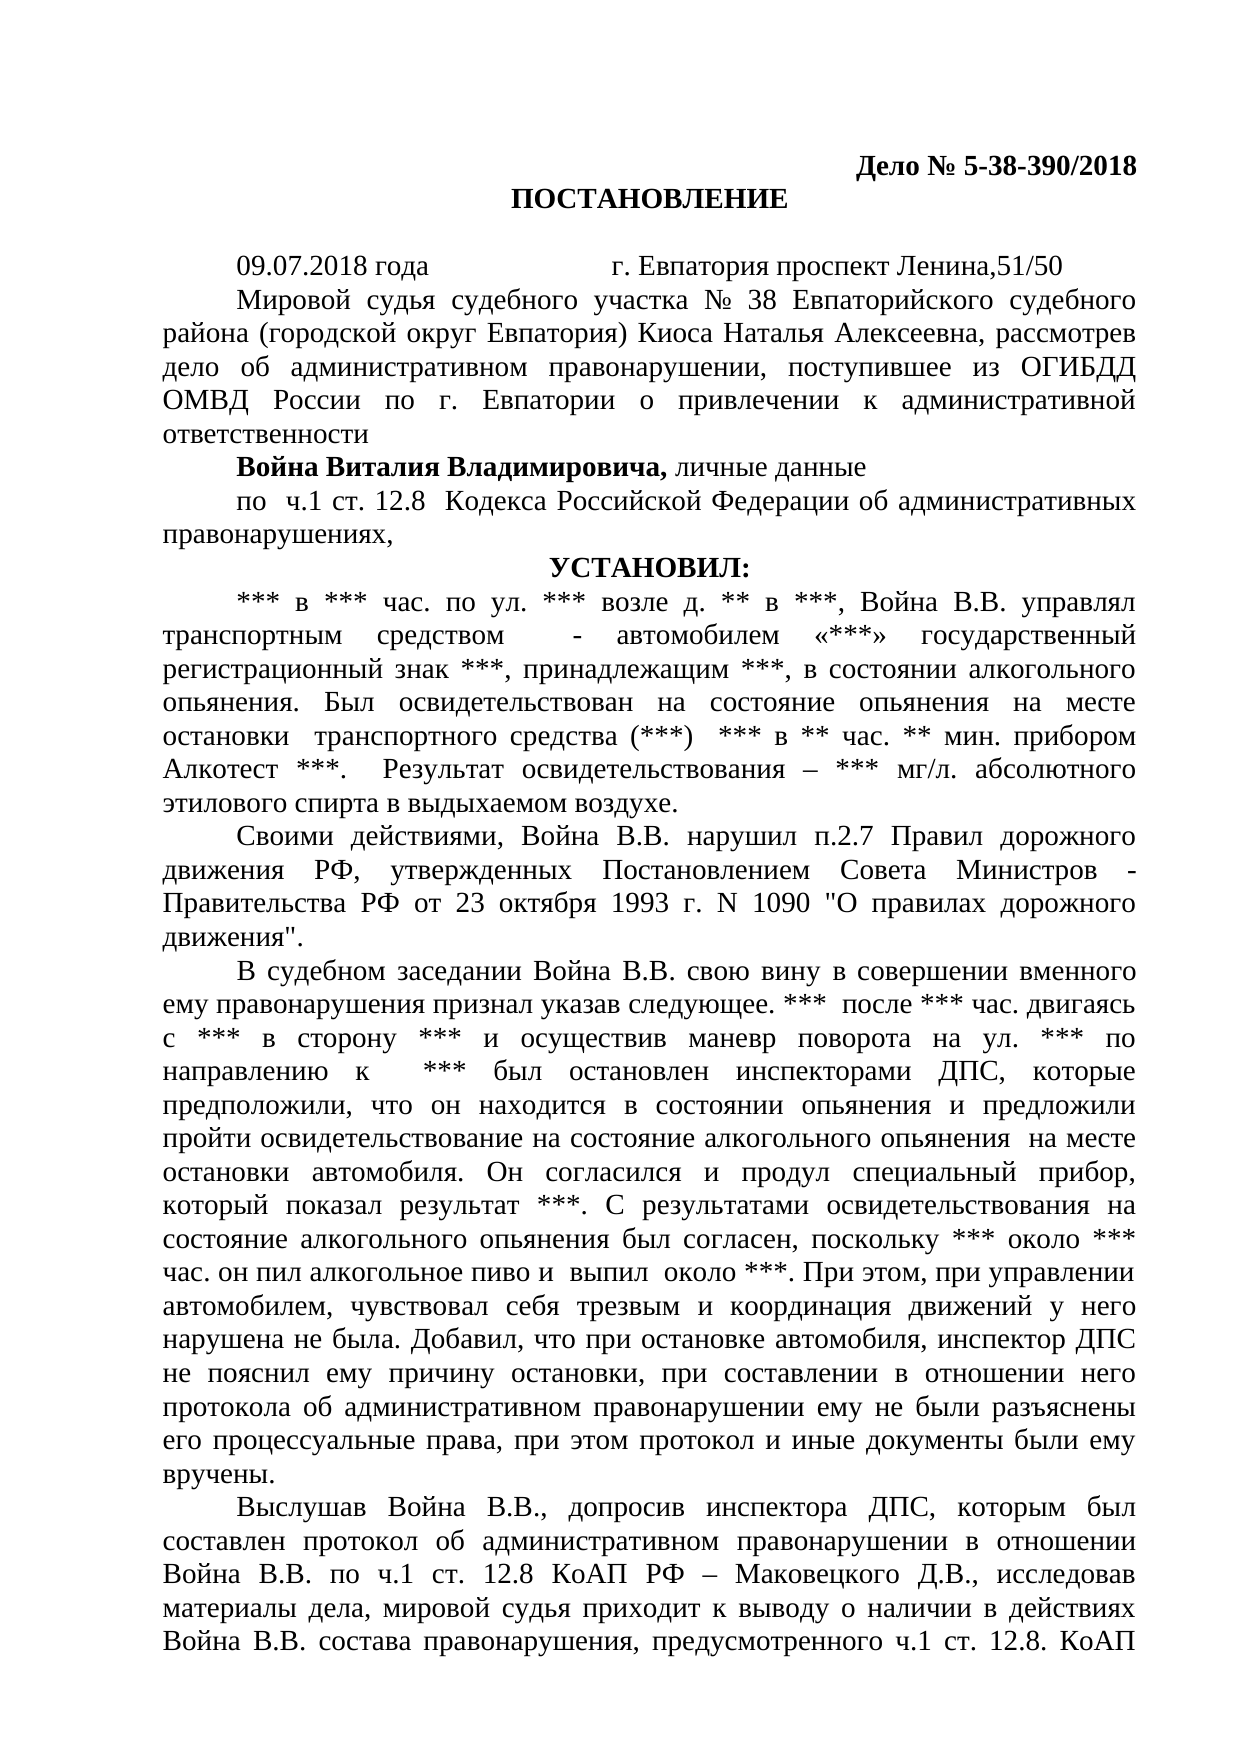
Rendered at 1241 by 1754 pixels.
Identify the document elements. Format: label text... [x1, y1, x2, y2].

text по ч.1 ст. 12.8 Кодекса Российской Федерации об административных правонарушениях, [162, 483, 1137, 550]
text Мировой судья судебного участка № 38 Евпаторийского судебного района (городской округ Евпатория) Киоса Наталья Алексеевна, рассмотрев дело об административном правонарушении, поступившее из ОГИБДД ОМВД России по г. Евпатории о привлечении к административной ответственности [162, 282, 1137, 449]
text ПОСТАНОВЛЕНИЕ [162, 181, 1137, 215]
text Дело № 5-38-390/2018 [162, 148, 1137, 181]
text *** в *** час. по ул. *** возле д. ** в ***, Война В.В. управлял транспортным средством - автомобилем «***» государственный регистрационный знак ***, принадлежащим ***, в состоянии алкогольного опьянения. Был освидетельствован на состояние опьянения на месте остановки транспортного средства (***) *** в ** час. ** мин. прибором Алкотест ***. Результат освидетельствования – *** мг/л. абсолютного этилового спирта в выдыхаемом воздухе. [162, 584, 1137, 818]
text 09.07.2018 года г. Евпатория проспект Ленина,51/50 [162, 248, 1137, 282]
text В судебном заседании Война В.В. свою вину в совершении вменного ему правонарушения признал указав следующее. *** после *** час. двигаясь с *** в сторону *** и осуществив маневр поворота на ул. *** по направлению к *** был остановлен инспекторами ДПС, которые предположили, что он находится в состоянии опьянения и предложили пройти освидетельствование на состояние алкогольного опьянения на месте остановки автомобиля. Он согласился и продул специальный прибор, который показал результат ***. С результатами освидетельствования на состояние алкогольного опьянения был согласен, поскольку *** около *** час. он пил алкогольное пиво и выпил около ***. При этом, при управлении автомобилем, чувствовал себя трезвым и координация движений у него нарушена не была. Добавил, что при остановке автомобиля, инспектор ДПС не пояснил ему причину остановки, при составлении в отношении него протокола об административном правонарушении ему не были разъяснены его процессуальные права, при этом протокол и иные документы были ему вручены. [162, 953, 1137, 1489]
text Своими действиями, Война В.В. нарушил п.2.7 Правил дорожного движения РФ, утвержденных Постановлением Совета Министров - Правительства РФ от 23 октября 1993 г. N 1090 "О правилах дорожного движения". [162, 818, 1137, 953]
text Война Виталия Владимировича, личные данные [162, 449, 1137, 483]
text УСТАНОВИЛ: [162, 550, 1137, 584]
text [162, 1489, 1137, 1657]
